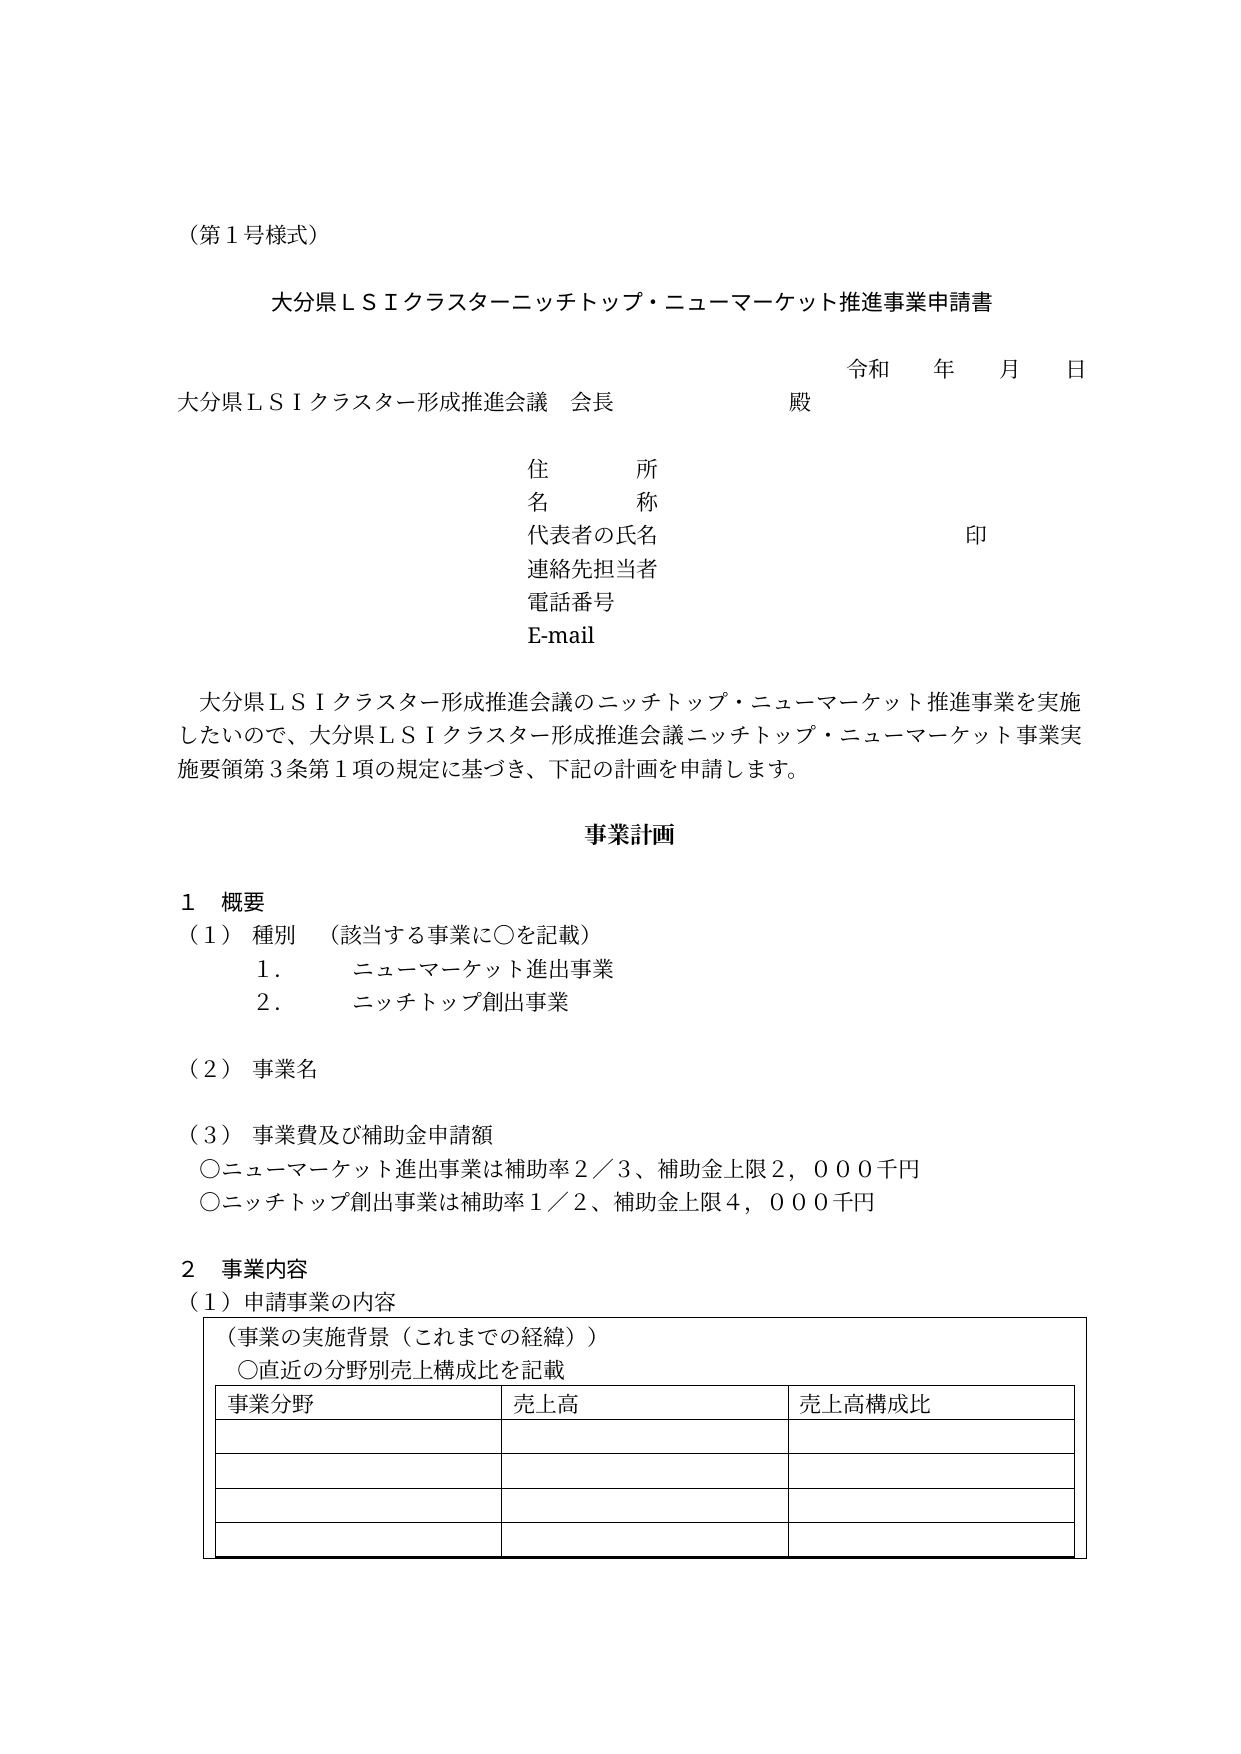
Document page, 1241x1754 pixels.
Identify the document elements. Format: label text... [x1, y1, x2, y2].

list ニッチトップ創出事業 [252, 983, 1013, 1017]
text 名 称 [440, 483, 1082, 517]
list 種別 （該当する事業に〇を記載） [177, 917, 1013, 950]
text 事業計画 [177, 817, 1082, 850]
text 大分県ＬＳＩクラスター形成推進会議 会長 殿 [177, 383, 1082, 417]
text 電話番号 [440, 583, 1082, 617]
text ２ 事業内容 [177, 1250, 1013, 1283]
text 連絡先担当者 [440, 550, 1082, 583]
list 事業費及び補助金申請額 [177, 1117, 1013, 1150]
list ニューマーケット進出事業 [252, 950, 1013, 983]
text （１）申請事業の内容 [177, 1283, 1013, 1317]
text 代表者の氏名 印 [440, 517, 1082, 550]
text 大分県ＬＳＩクラスター形成推進会議のニッチトップ・ニューマーケット推進事業を実施したいので、大分県ＬＳＩクラスター形成推進会議ニッチトップ・ニューマーケット事業実施要領第３条第１項の規定に基づき、下記の計画を申請します。 [177, 683, 1082, 783]
text 住 所 [527, 450, 994, 483]
text １ 概要 [177, 883, 1013, 917]
list 事業名 [177, 1050, 1013, 1083]
text ○ニッチトップ創出事業は補助率１／２、補助金上限４，０００千円 [177, 1183, 1013, 1217]
text 令和 年 月 日 [177, 350, 1087, 383]
text E-mail [440, 617, 1082, 650]
text 大分県ＬＳＩクラスターニッチトップ・ニューマーケット推進事業申請書 [177, 283, 1087, 317]
text ○ニューマーケット進出事業は補助率２／３、補助金上限２，０００千円 [177, 1150, 1013, 1183]
text （第１号様式） [177, 217, 1087, 250]
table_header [204, 1318, 1086, 1557]
